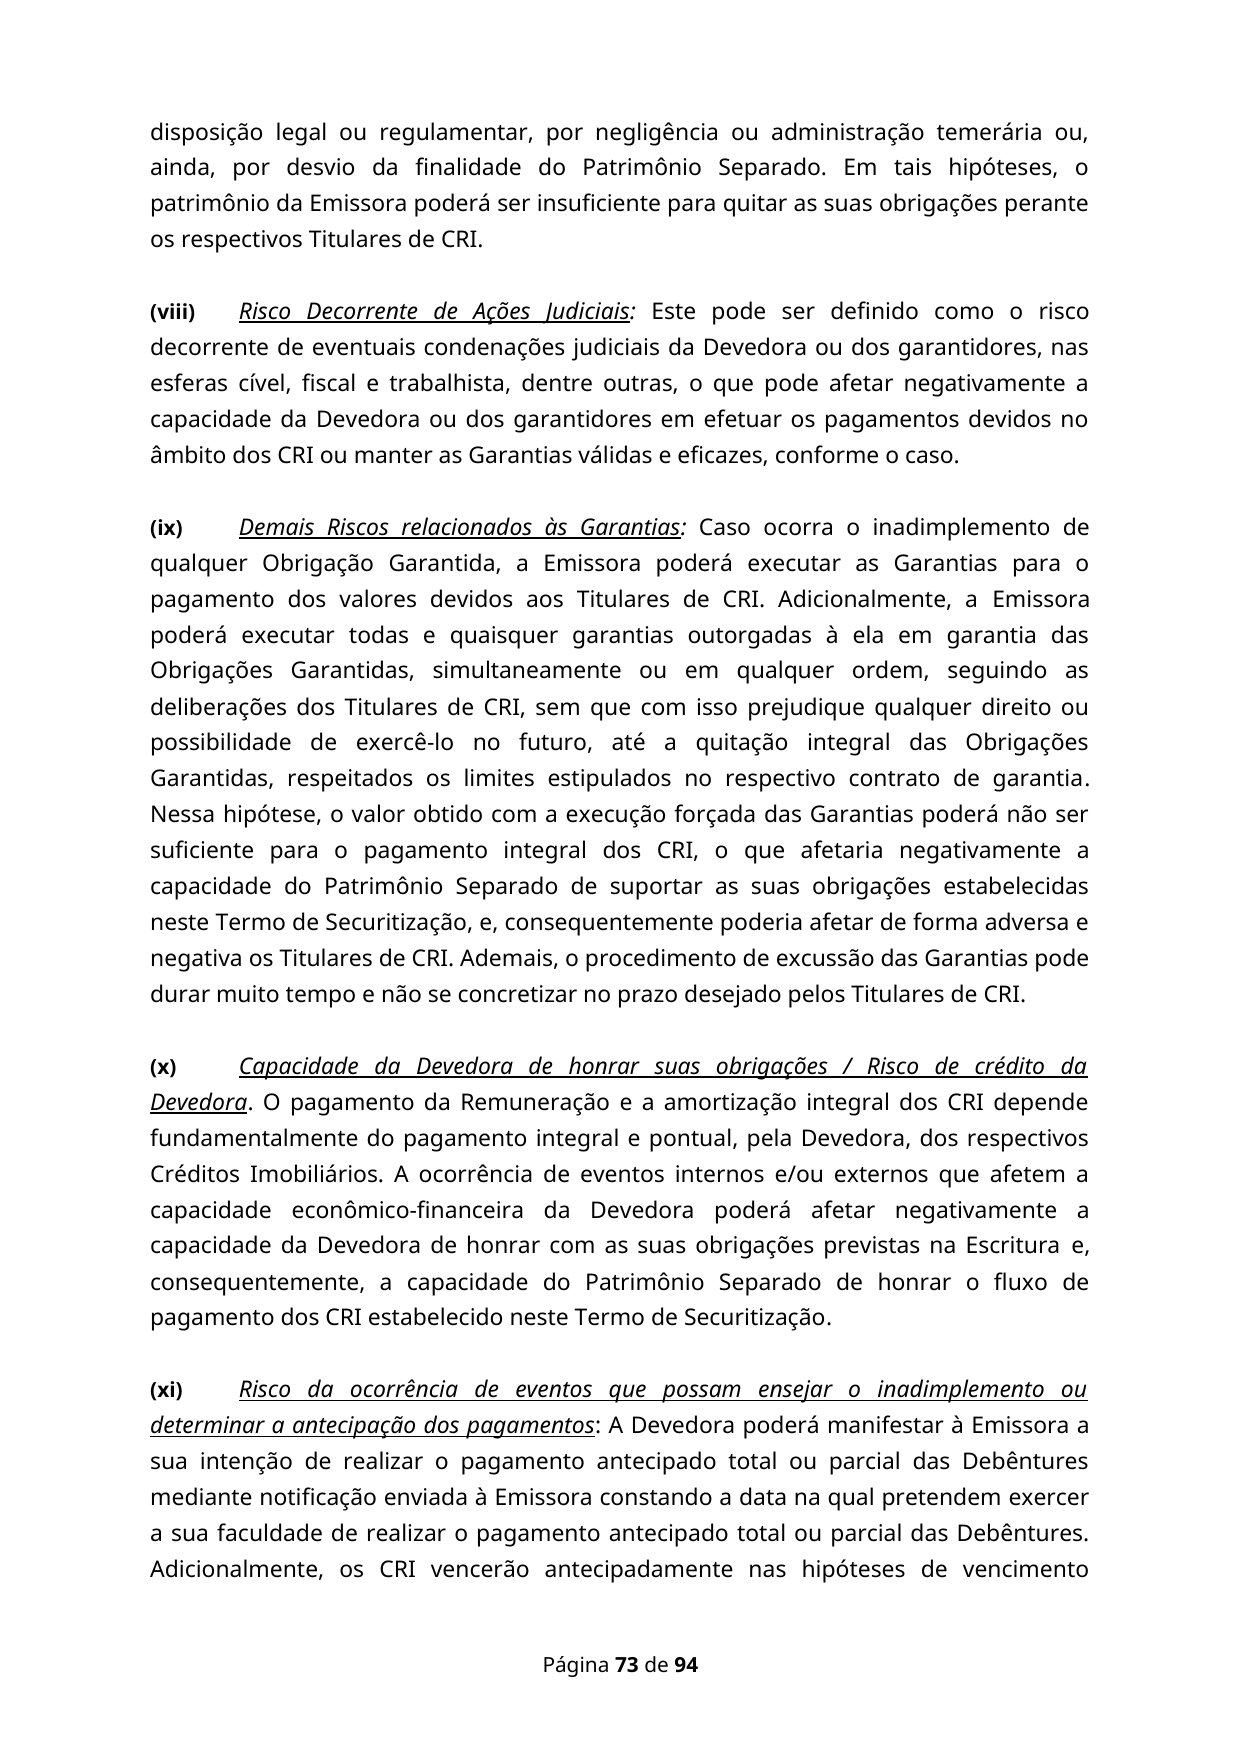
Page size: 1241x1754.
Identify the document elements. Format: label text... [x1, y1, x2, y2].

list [150, 1373, 1090, 1584]
list Demais Riscos relacionados às Garantias: Caso ocorra o inadimplemento de qualquer Obrigação Garantida, a Emissora poderá executar as Garantias para o pagamento dos valores devidos aos Titulares de CRI. Adicionalmente, a Emissora poderá executar todas e quaisquer garantias outorgadas à ela em garantia das Obrigações Garantidas, simultaneamente ou em qualquer ordem, seguindo as deliberações dos Titulares de CRI, sem que com isso prejudique qualquer direito ou possibilidade de exercê-lo no futuro, até a quitação integral das Obrigações Garantidas, respeitados os limites estipulados no respectivo contrato de garantia. Nessa hipótese, o valor obtido com a execução forçada das Garantias poderá não ser suficiente para o pagamento integral dos CRI, o que afetaria negativamente a capacidade do Patrimônio Separado de suportar as suas obrigações estabelecidas neste Termo de Securitização, e, consequentemente poderia afetar de forma adversa e negativa os Titulares de CRI. Ademais, o procedimento de excussão das Garantias pode durar muito tempo e não se concretizar no prazo desejado pelos Titulares de CRI. [150, 511, 1090, 1009]
list Risco Decorrente de Ações Judiciais: Este pode ser definido como o risco decorrente de eventuais condenações judiciais da Devedora ou dos garantidores, nas esferas cível, fiscal e trabalhista, dentre outras, o que pode afetar negativamente a capacidade da Devedora ou dos garantidores em efetuar os pagamentos devidos no âmbito dos CRI ou manter as Garantias válidas e eficazes, conforme o caso. [150, 295, 1090, 470]
list Capacidade da Devedora de honrar suas obrigações / Risco de crédito da Devedora. O pagamento da Remuneração e a amortização integral dos CRI depende fundamentalmente do pagamento integral e pontual, pela Devedora, dos respectivos Créditos Imobiliários. A ocorrência de eventos internos e/ou externos que afetem a capacidade econômico-financeira da Devedora poderá afetar negativamente a capacidade da Devedora de honrar com as suas obrigações previstas na Escritura e, consequentemente, a capacidade do Patrimônio Separado de honrar o fluxo de pagamento dos CRI estabelecido neste Termo de Securitização. [150, 1050, 1090, 1333]
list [150, 115, 1090, 254]
